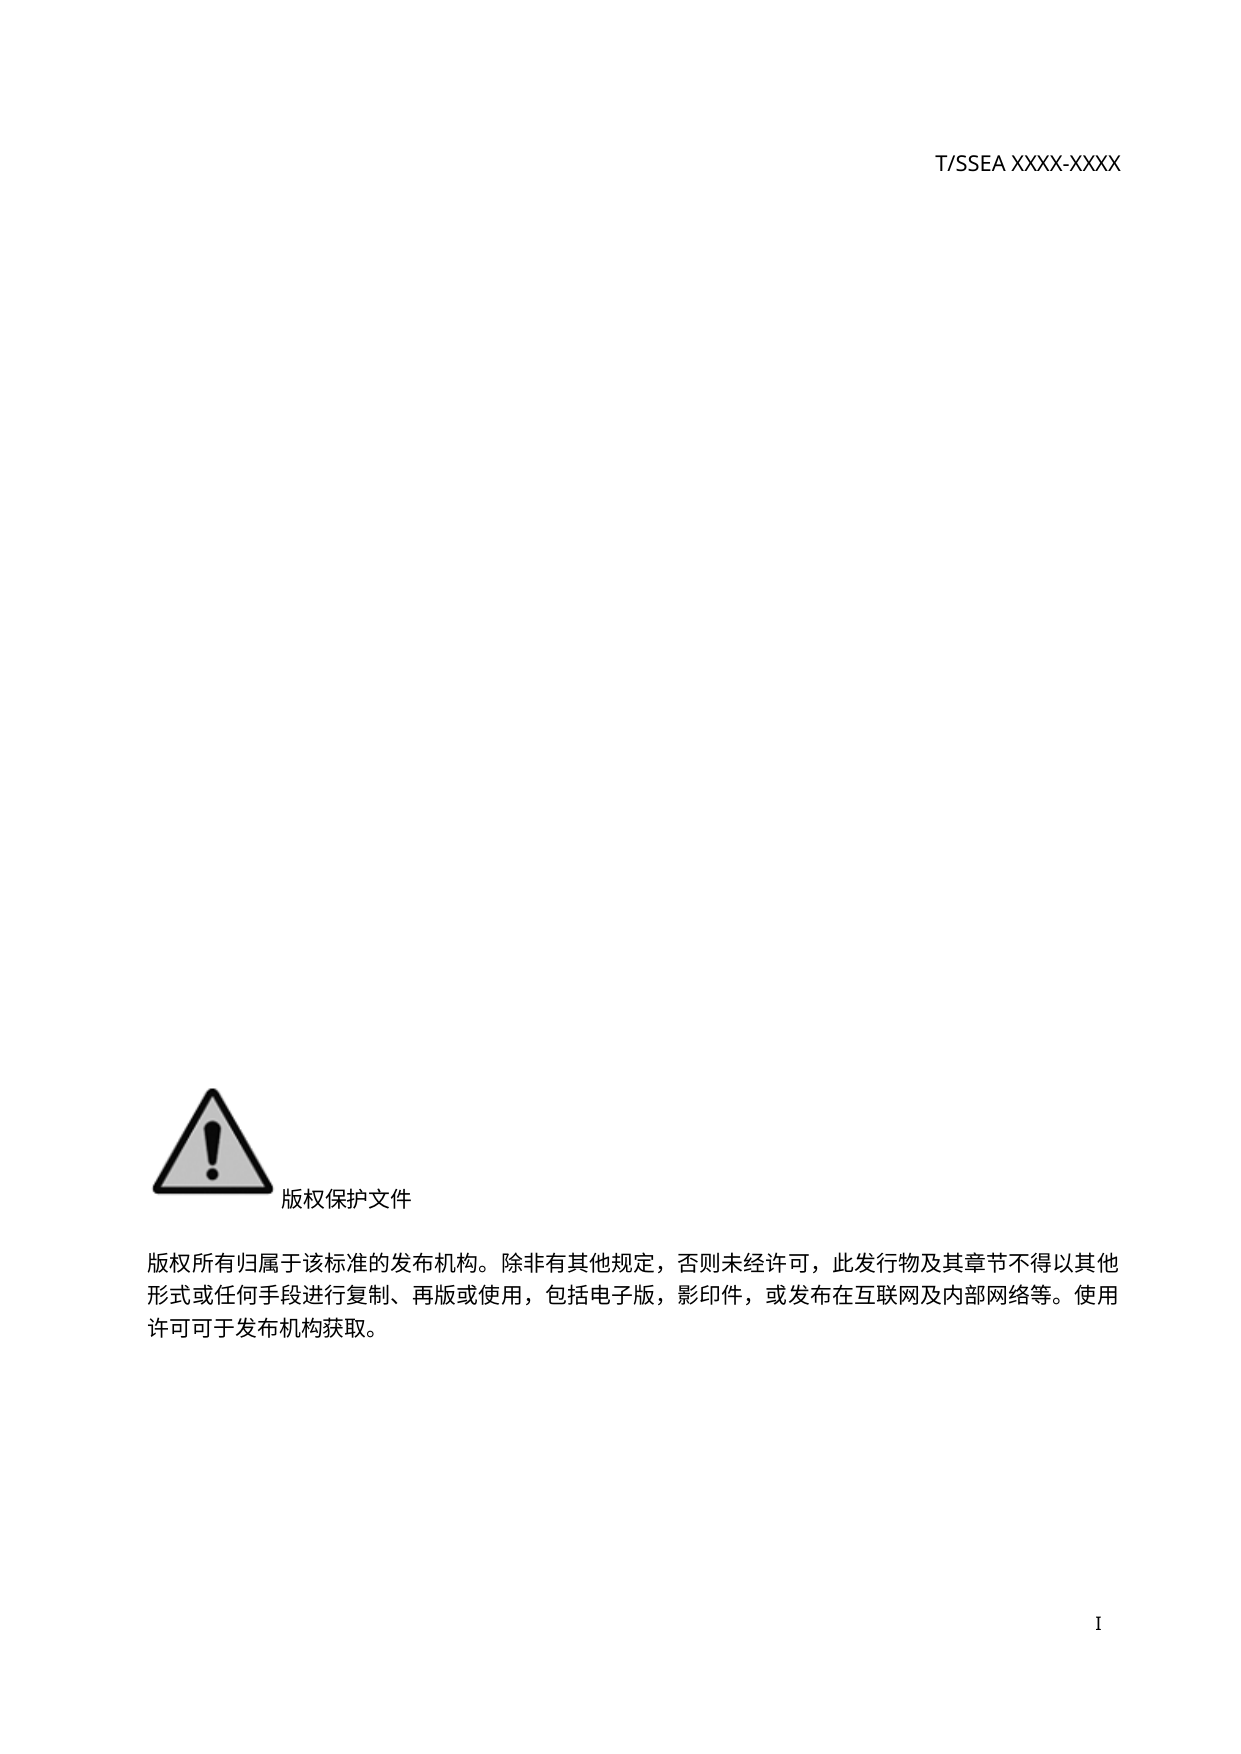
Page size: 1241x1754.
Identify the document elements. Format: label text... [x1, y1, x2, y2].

picture [147, 1081, 281, 1208]
text 版权所有归属于该标准的发布机构。除非有其他规定，否则未经许可，此发行物及其章节不得以其他形式或任何手段进行复制、再版或使用，包括电子版，影印件，或发布在互联网及内部网络等。使用许可可于发布机构获取。 [148, 1245, 1122, 1343]
text 版权保护文件 [148, 1066, 1122, 1229]
